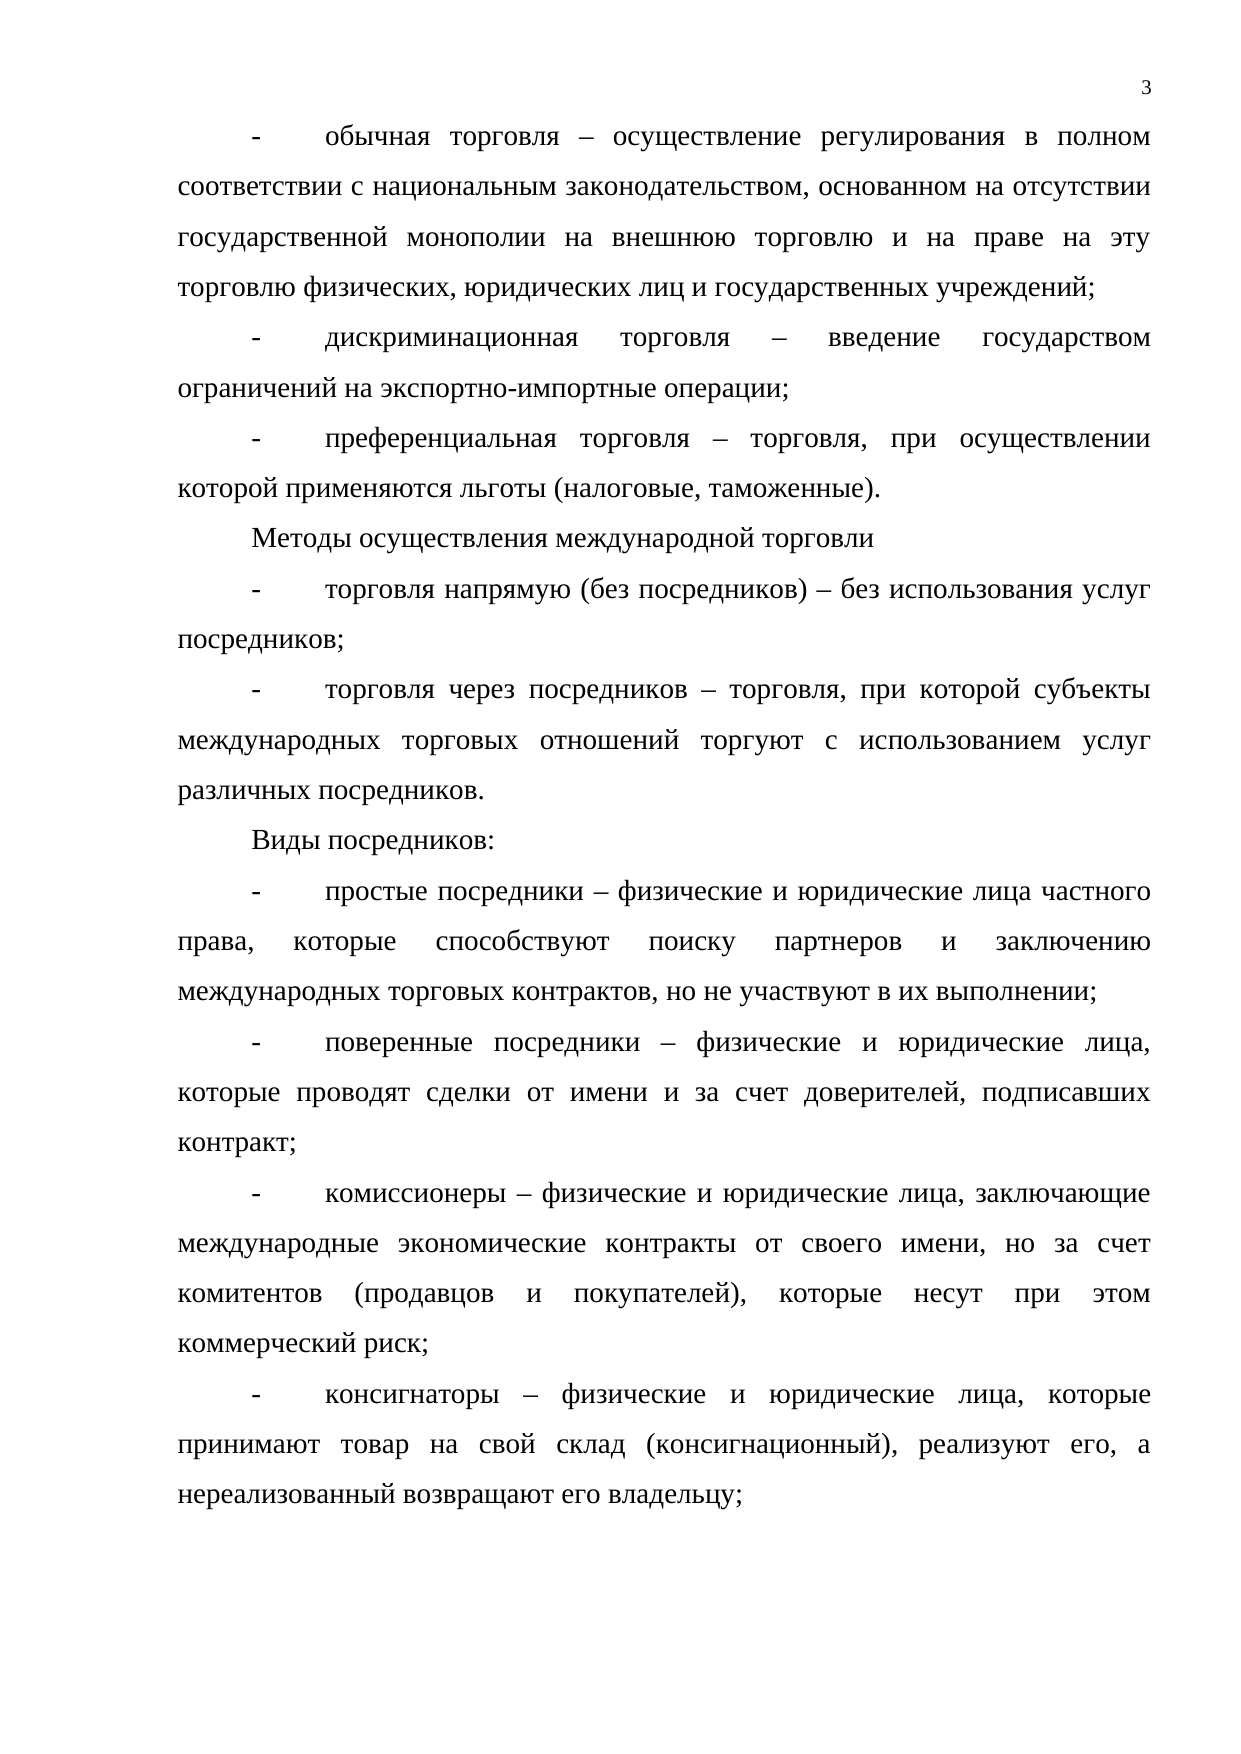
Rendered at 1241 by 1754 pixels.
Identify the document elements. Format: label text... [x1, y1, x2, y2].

list консигнаторы – физические и юридические лица, которые принимают товар на свой склад (консигнационный), реализуют его, а нереализованный возвращают его владельцу; [177, 1376, 1152, 1510]
list торговля напрямую (без посредников) – без использования услуг посредников; [177, 571, 1152, 655]
list преференциальная торговля – торговля, при осуществлении которой применяются льготы (налоговые, таможенные). [177, 420, 1152, 504]
list комиссионеры – физические и юридические лица, заключающие международные экономические контракты от своего имени, но за счет комитентов (продавцов и покупателей), которые несут при этом коммерческий риск; [177, 1175, 1152, 1359]
list обычная торговля – осуществление регулирования в полном соответствии с национальным законодательством, основанном на отсутствии государственной монополии на внешнюю торговлю и на праве на эту торговлю физических, юридических лиц и государственных учреждений; [177, 118, 1152, 303]
subtitle Методы осуществления международной торговли [177, 521, 1152, 554]
list поверенные посредники – физические и юридические лица, которые проводят сделки от имени и за счет доверителей, подписавших контракт; [177, 1024, 1152, 1158]
text Виды посредников: [177, 822, 1152, 856]
list простые посредники – физические и юридические лица частного права, которые способствуют поиску партнеров и заключению международных торговых контрактов, но не участвуют в их выполнении; [177, 873, 1152, 1007]
list дискриминационная торговля – введение государством ограничений на экспортно-импортные операции; [177, 319, 1152, 403]
list торговля через посредников – торговля, при которой субъекты международных торговых отношений торгуют с использованием услуг различных посредников. [177, 672, 1152, 806]
